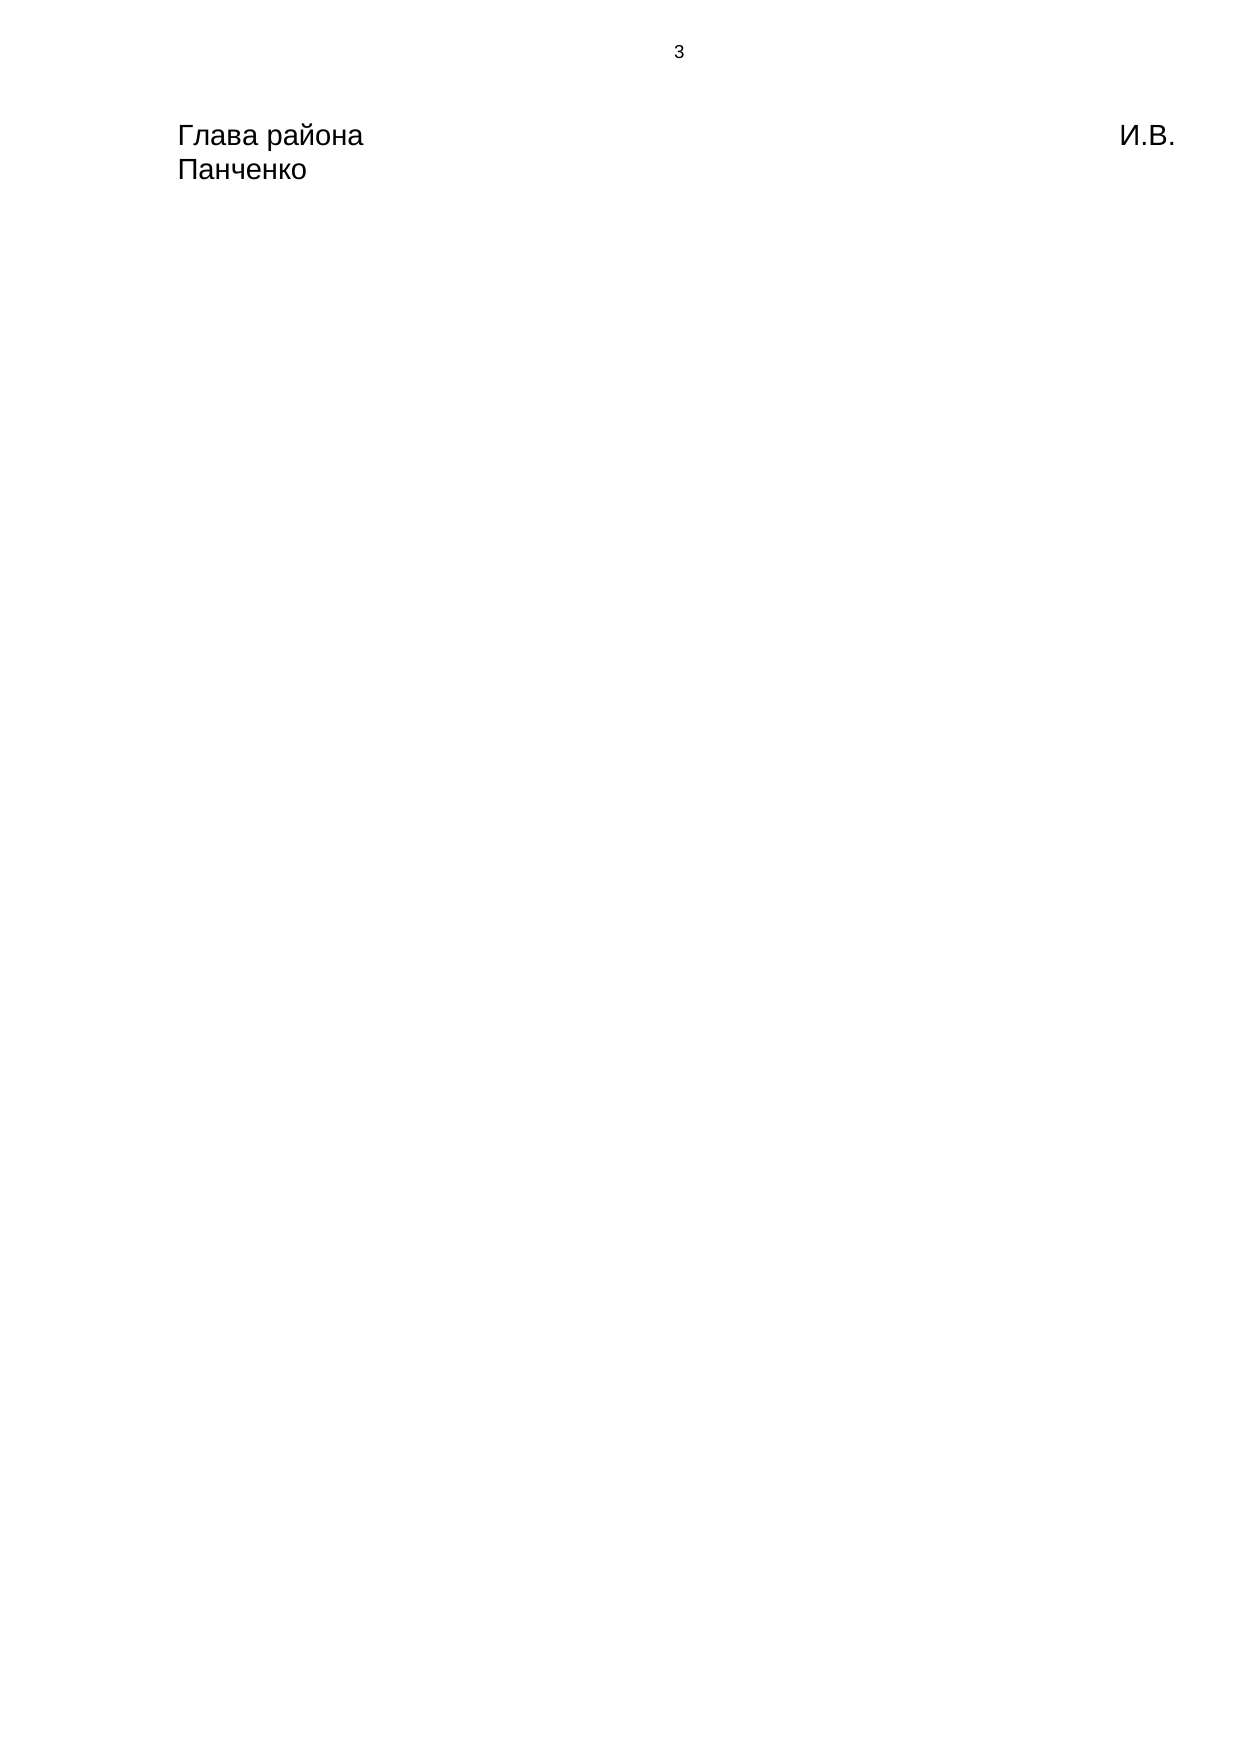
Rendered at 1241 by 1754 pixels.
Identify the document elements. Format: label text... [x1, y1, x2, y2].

text Глава района И.В. Панченко [177, 118, 1181, 185]
